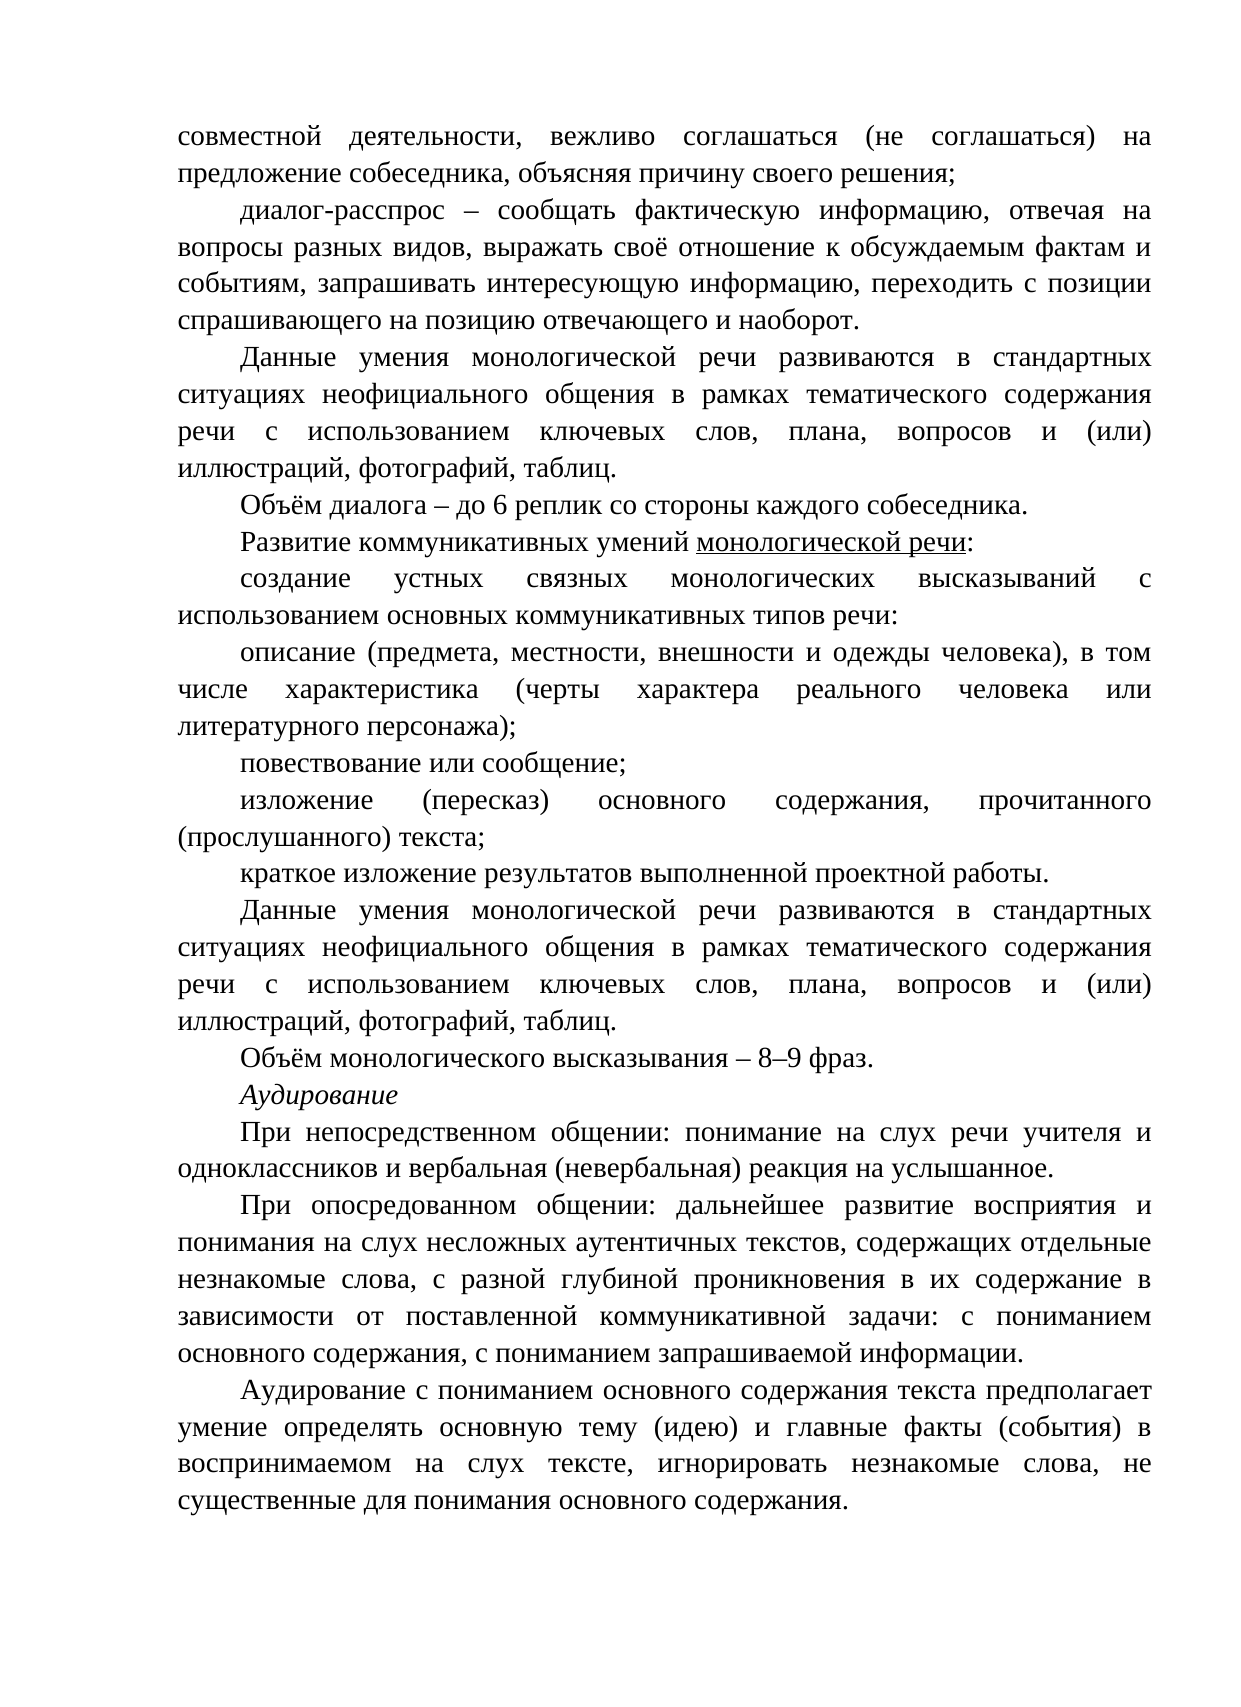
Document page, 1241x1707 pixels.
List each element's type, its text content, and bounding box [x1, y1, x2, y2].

text Данные умения монологической речи развиваются в стандартных ситуациях неофициального общения в рамках тематического содержания речи с использованием ключевых слов, плана, вопросов и (или) иллюстраций, фотографий, таблиц. [177, 339, 1152, 483]
text краткое изложение результатов выполненной проектной работы. [177, 856, 1152, 889]
text описание (предмета, местности, внешности и одежды человека), в том числе характеристика (черты характера реального человека или литературного персонажа); [177, 634, 1152, 742]
text диалог-расспрос – сообщать фактическую информацию, отвечая на вопросы разных видов, выражать своё отношение к обсуждаемым фактам и событиям, запрашивать интересующую информацию, переходить с позиции спрашивающего на позицию отвечающего и наоборот. [177, 192, 1152, 336]
text Объём диалога – до 6 реплик со стороны каждого собеседника. [177, 487, 1152, 520]
text При непосредственном общении: понимание на слух речи учителя и одноклассников и вербальная (невербальная) реакция на услышанное. [177, 1114, 1152, 1184]
text Объём монологического высказывания – 8–9 фраз. [177, 1040, 1152, 1073]
text Аудирование с пониманием основного содержания текста предполагает умение определять основную тему (идею) и главные факты (события) в воспринимаемом на слух тексте, игнорировать незнакомые слова, не существенные для понимания основного содержания. [177, 1372, 1152, 1516]
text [177, 118, 1152, 188]
text создание устных связных монологических высказываний с использованием основных коммуникативных типов речи: [177, 561, 1152, 631]
text Аудирование [177, 1077, 1152, 1110]
text повествование или сообщение; [177, 745, 1152, 778]
text Данные умения монологической речи развиваются в стандартных ситуациях неофициального общения в рамках тематического содержания речи с использованием ключевых слов, плана, вопросов и (или) иллюстраций, фотографий, таблиц. [177, 892, 1152, 1037]
text Развитие коммуникативных умений монологической речи: [177, 524, 1152, 557]
text При опосредованном общении: дальнейшее развитие восприятия и понимания на слух несложных аутентичных текстов, содержащих отдельные незнакомые слова, с разной глубиной проникновения в их содержание в зависимости от поставленной коммуникативной задачи: с пониманием основного содержания, с пониманием запрашиваемой информации. [177, 1187, 1152, 1368]
text изложение (пересказ) основного содержания, прочитанного (прослушанного) текста; [177, 782, 1152, 852]
